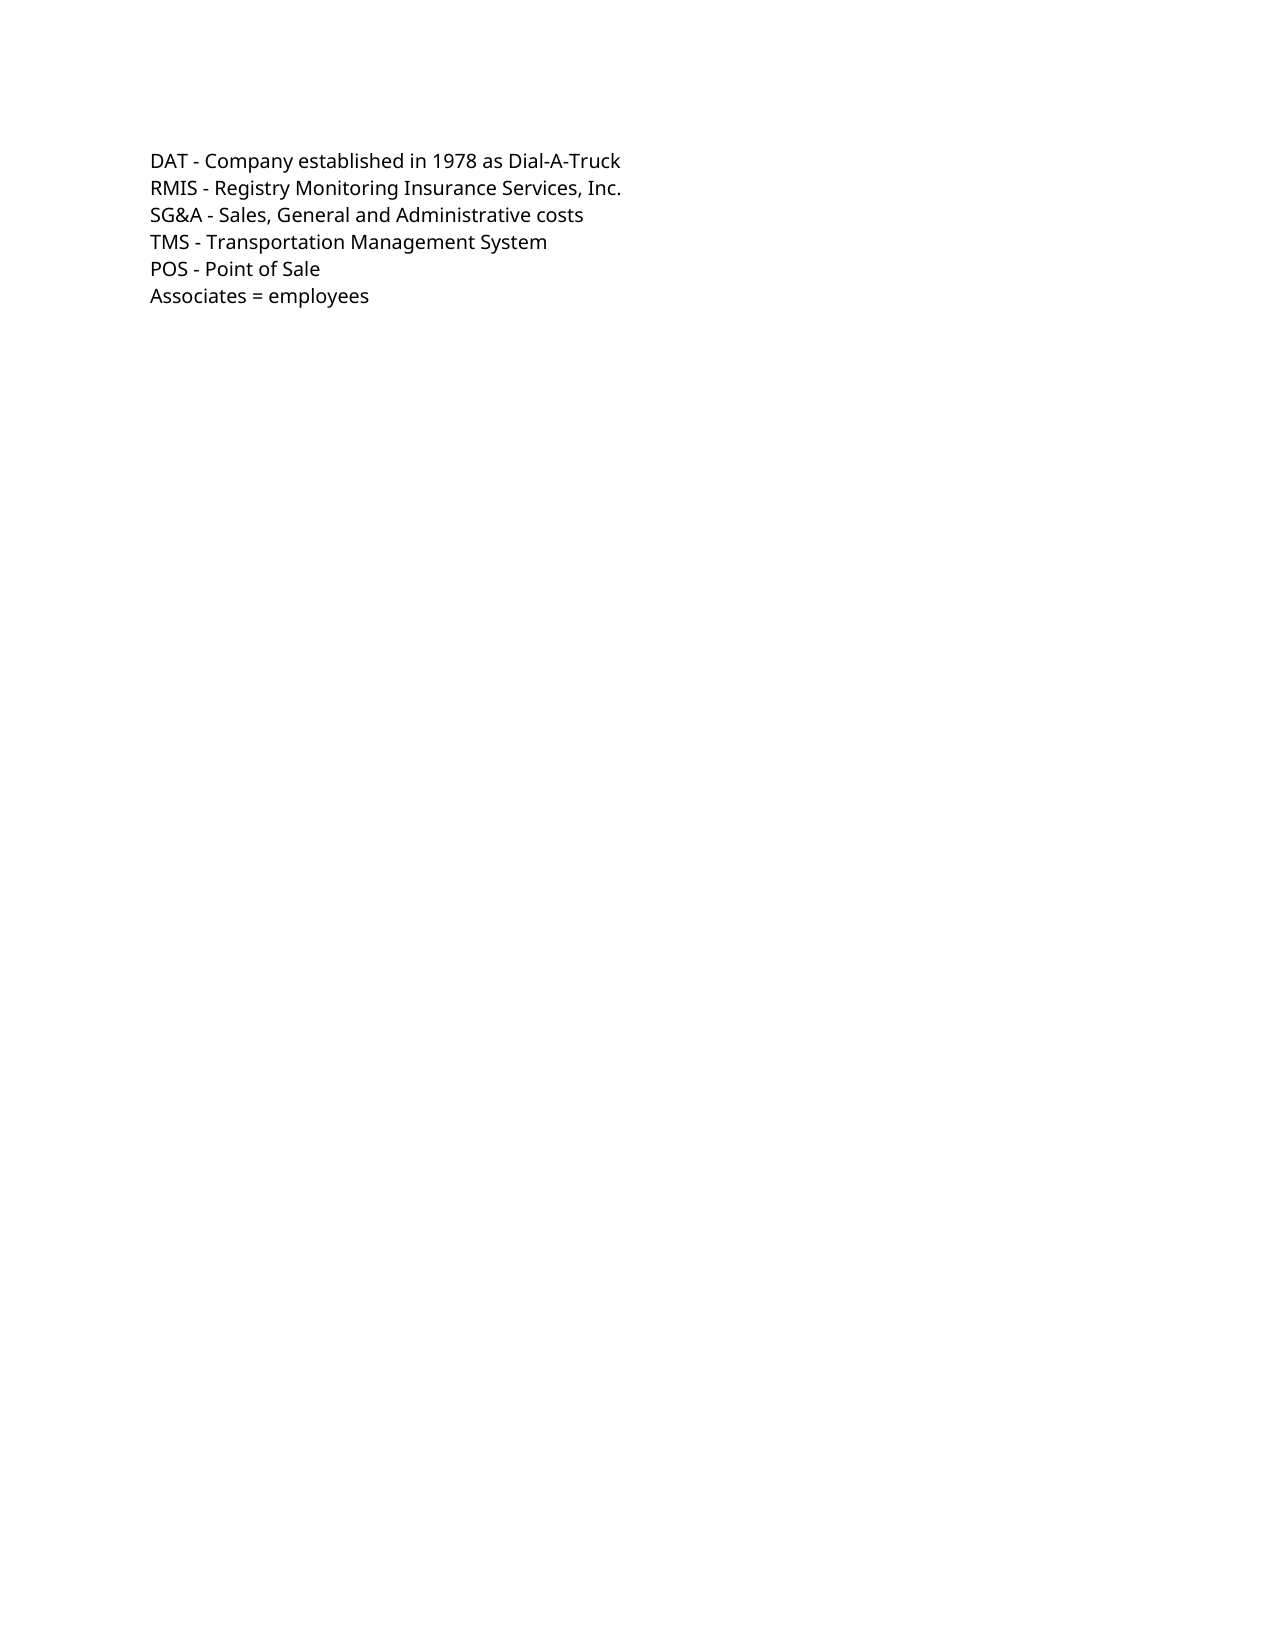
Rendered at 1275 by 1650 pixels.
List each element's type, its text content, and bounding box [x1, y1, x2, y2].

text POS - Point of Sale [150, 255, 1222, 282]
text Associates = employees [150, 282, 1222, 309]
text SG&A - Sales, General and Administrative costs [150, 201, 1222, 228]
text RMIS - Registry Monitoring Insurance Services, Inc. [150, 174, 1222, 201]
text DAT - Company established in 1978 as Dial-A-Truck [150, 147, 1222, 174]
text TMS - Transportation Management System [150, 228, 1222, 255]
